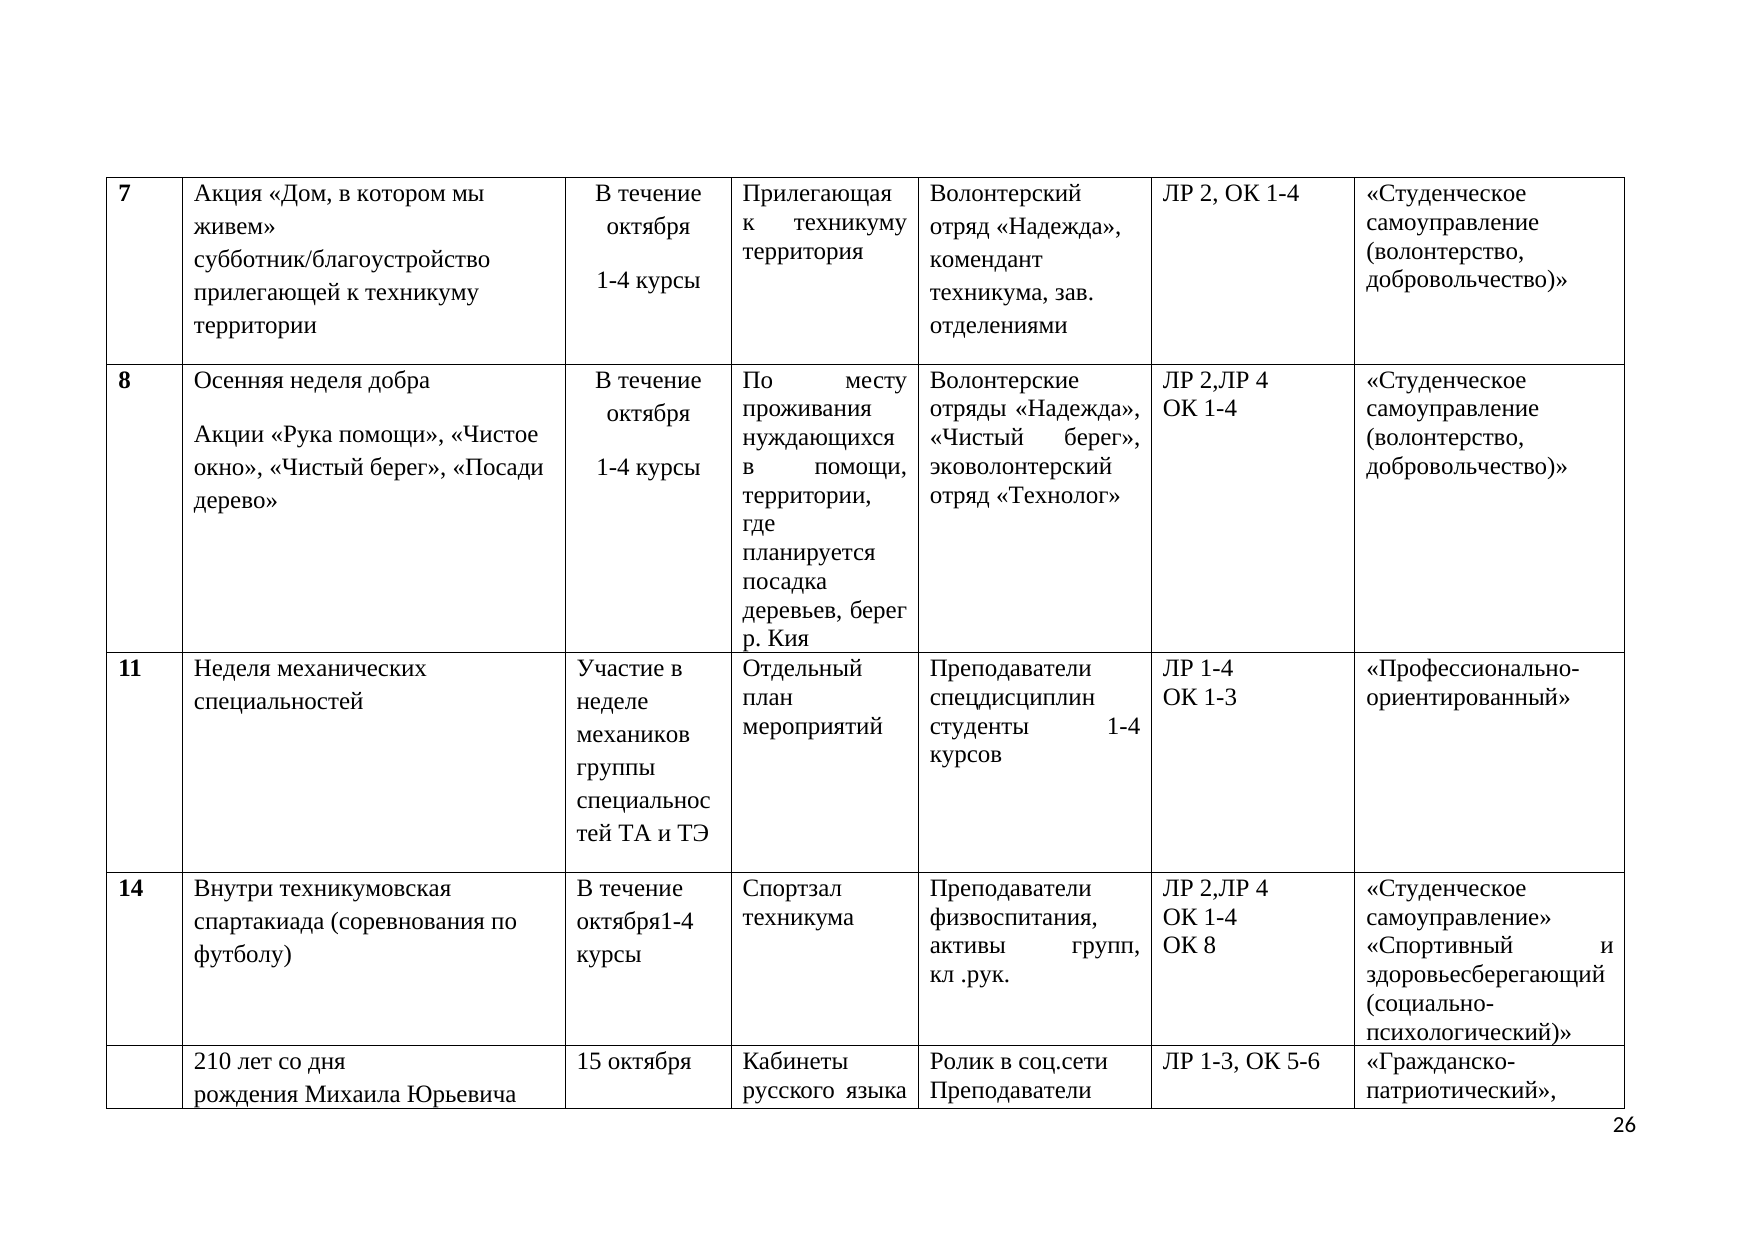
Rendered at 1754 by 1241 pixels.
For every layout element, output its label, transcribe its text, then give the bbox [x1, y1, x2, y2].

table_cell Преподаватели спецдисциплин студенты 1-4 курсов [919, 653, 1151, 872]
table_cell Волонтерские отряды «Надежда», «Чистый берег», эковолонтерский отряд «Технолог» [919, 365, 1151, 652]
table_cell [919, 1046, 1151, 1108]
table_cell Прилегающая к техникуму территория [732, 178, 918, 364]
table_cell Неделя механических специальностей [183, 653, 565, 872]
table_cell [107, 1046, 182, 1108]
table_cell Осенняя неделя добра Акции «Рука помощи», «Чистое окно», «Чистый берег», «Посади дерево» [183, 365, 565, 652]
table_cell В течение октября 1-4 курсы [566, 365, 731, 652]
table_cell 14 [107, 873, 182, 1045]
table_cell «Профессионально-ориентированный» [1355, 653, 1624, 872]
table_cell 15 октября [566, 1046, 731, 1108]
table_cell В течение октября1-4 курсы [566, 873, 731, 1045]
table_cell ЛР 2,ЛР 4 ОК 1-4 [1152, 365, 1354, 652]
table_cell ЛР 2, ОК 1-4 [1152, 178, 1354, 364]
table_cell ЛР 1-3, ОК 5-6 [1152, 1046, 1354, 1108]
table_cell Спортзал техникума [732, 873, 918, 1045]
table_cell По месту проживания нуждающихся в помощи, территории, где планируется посадка деревьев, берег р. Кия [732, 365, 918, 652]
table_cell Внутри техникумовская спартакиада (соревнования по футболу) [183, 873, 565, 1045]
table_cell «Студенческое самоуправление» «Спортивный и здоровьесберегающий (социально-психологический)» [1355, 873, 1624, 1045]
table_cell ЛР 2,ЛР 4 ОК 1-4 ОК 8 [1152, 873, 1354, 1045]
table_cell «Студенческое самоуправление (волонтерство, добровольчество)» [1355, 178, 1624, 364]
table_cell 7 [107, 178, 182, 364]
table_cell ЛР 1-4 ОК 1-3 [1152, 653, 1354, 872]
table_cell 11 [107, 653, 182, 872]
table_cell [183, 1046, 565, 1108]
table_cell Участие в неделе механиков группы специальностей ТА и ТЭ [566, 653, 731, 872]
table_cell Акция «Дом, в котором мы живем» субботник/благоустройство прилегающей к техникуму территории [183, 178, 565, 364]
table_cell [1355, 1046, 1624, 1108]
table_cell Отдельный план мероприятий [732, 653, 918, 872]
table_cell «Студенческое самоуправление (волонтерство, добровольчество)» [1355, 365, 1624, 652]
table_cell 8 [107, 365, 182, 652]
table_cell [566, 178, 731, 364]
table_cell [732, 1046, 918, 1108]
table_cell Преподаватели физвоспитания, активы групп, кл .рук. [919, 873, 1151, 1045]
table_cell Волонтерский отряд «Надежда», комендант техникума, зав. отделениями [919, 178, 1151, 364]
